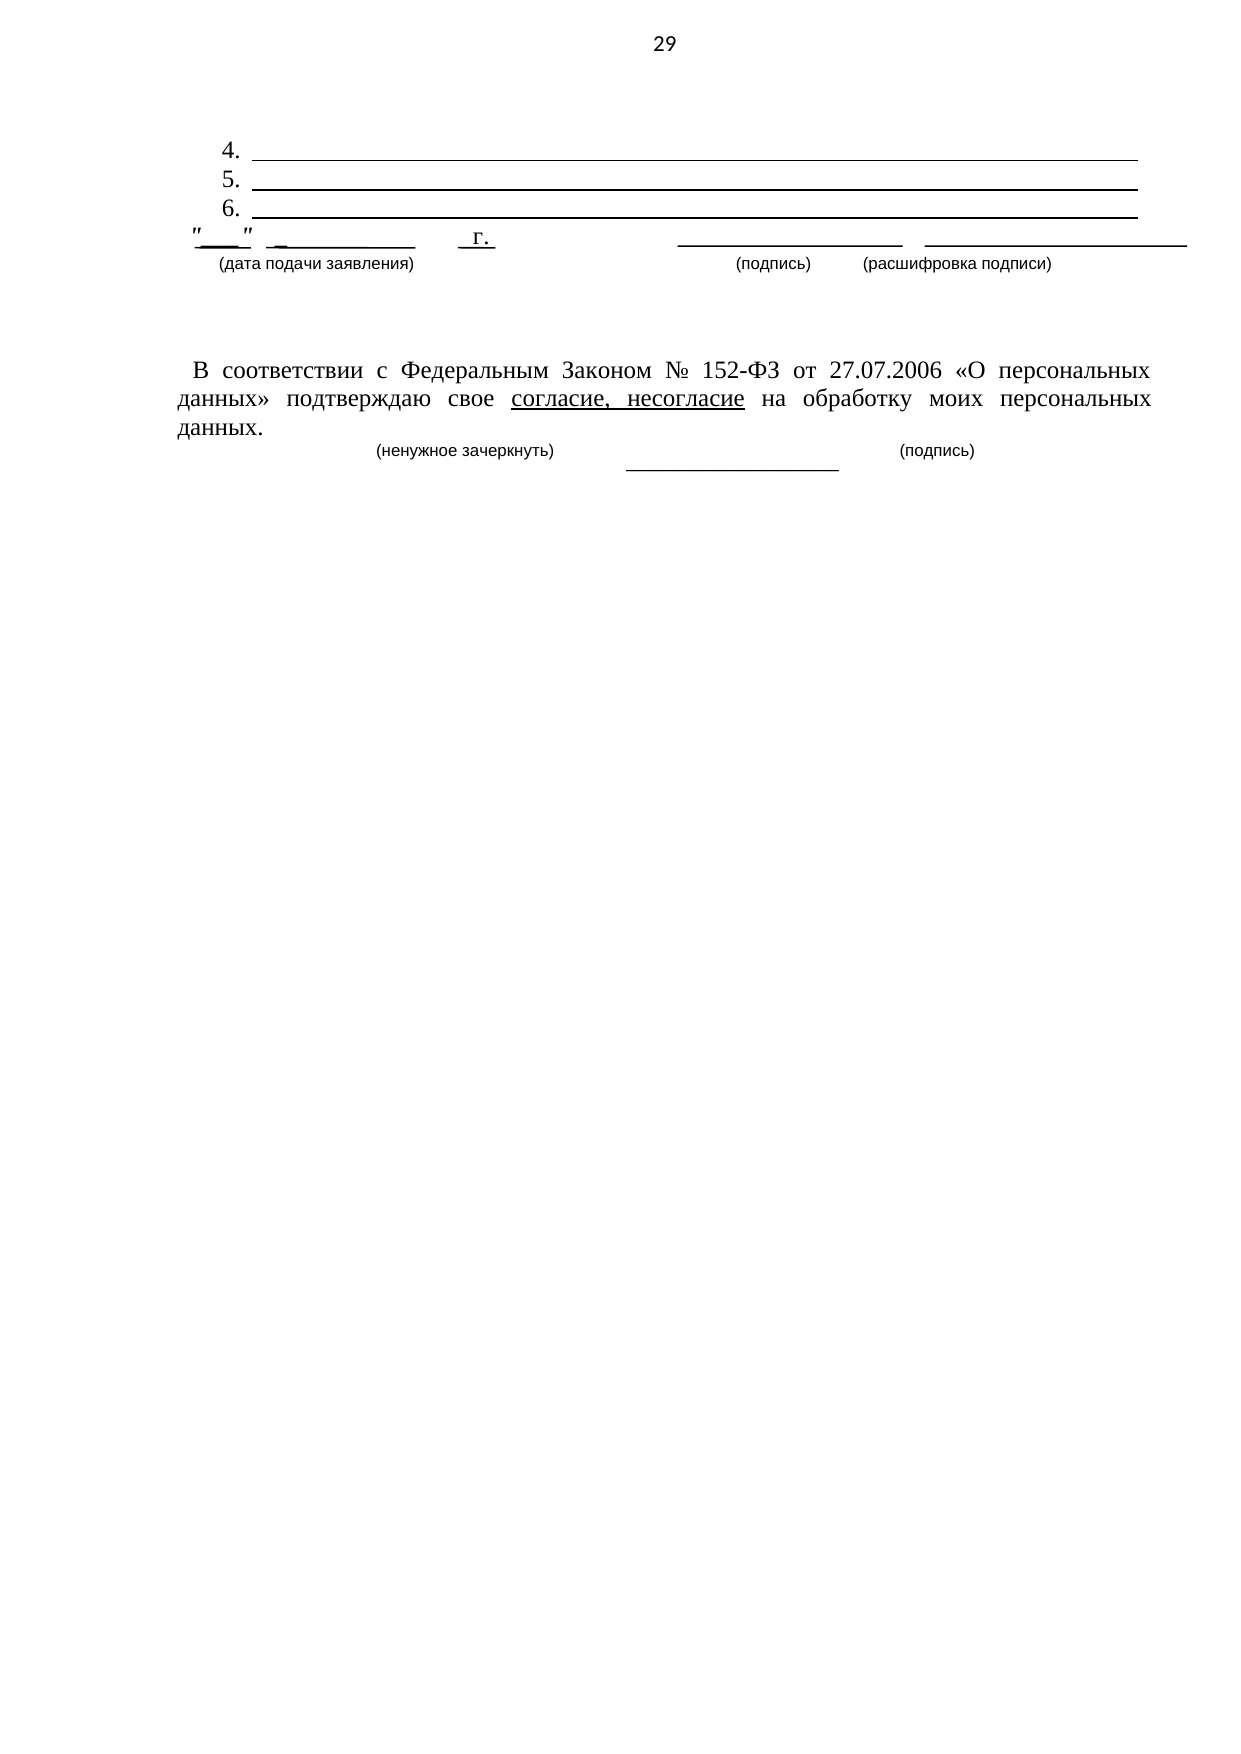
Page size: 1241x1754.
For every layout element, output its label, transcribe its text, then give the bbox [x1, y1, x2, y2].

table_header "___" [177, 221, 265, 254]
text 4. [177, 135, 1152, 164]
text 5. [177, 164, 1152, 193]
text 6. [177, 193, 1152, 221]
table_header [629, 221, 1192, 254]
text (ненужное зачеркнуть) _________________ (подпись) [251, 441, 1152, 474]
text В соответствии с Федеральным Законом № 152-ФЗ от 27.07.2006 «О персональных данных» подтверждаю свое согласие, несогласие на обработку моих персональных данных. [177, 355, 1152, 441]
text (дата подачи заявления) (подпись) (расшифровка подписи) [177, 254, 1152, 288]
table_header _ [265, 221, 418, 254]
table_header г. [418, 221, 629, 254]
